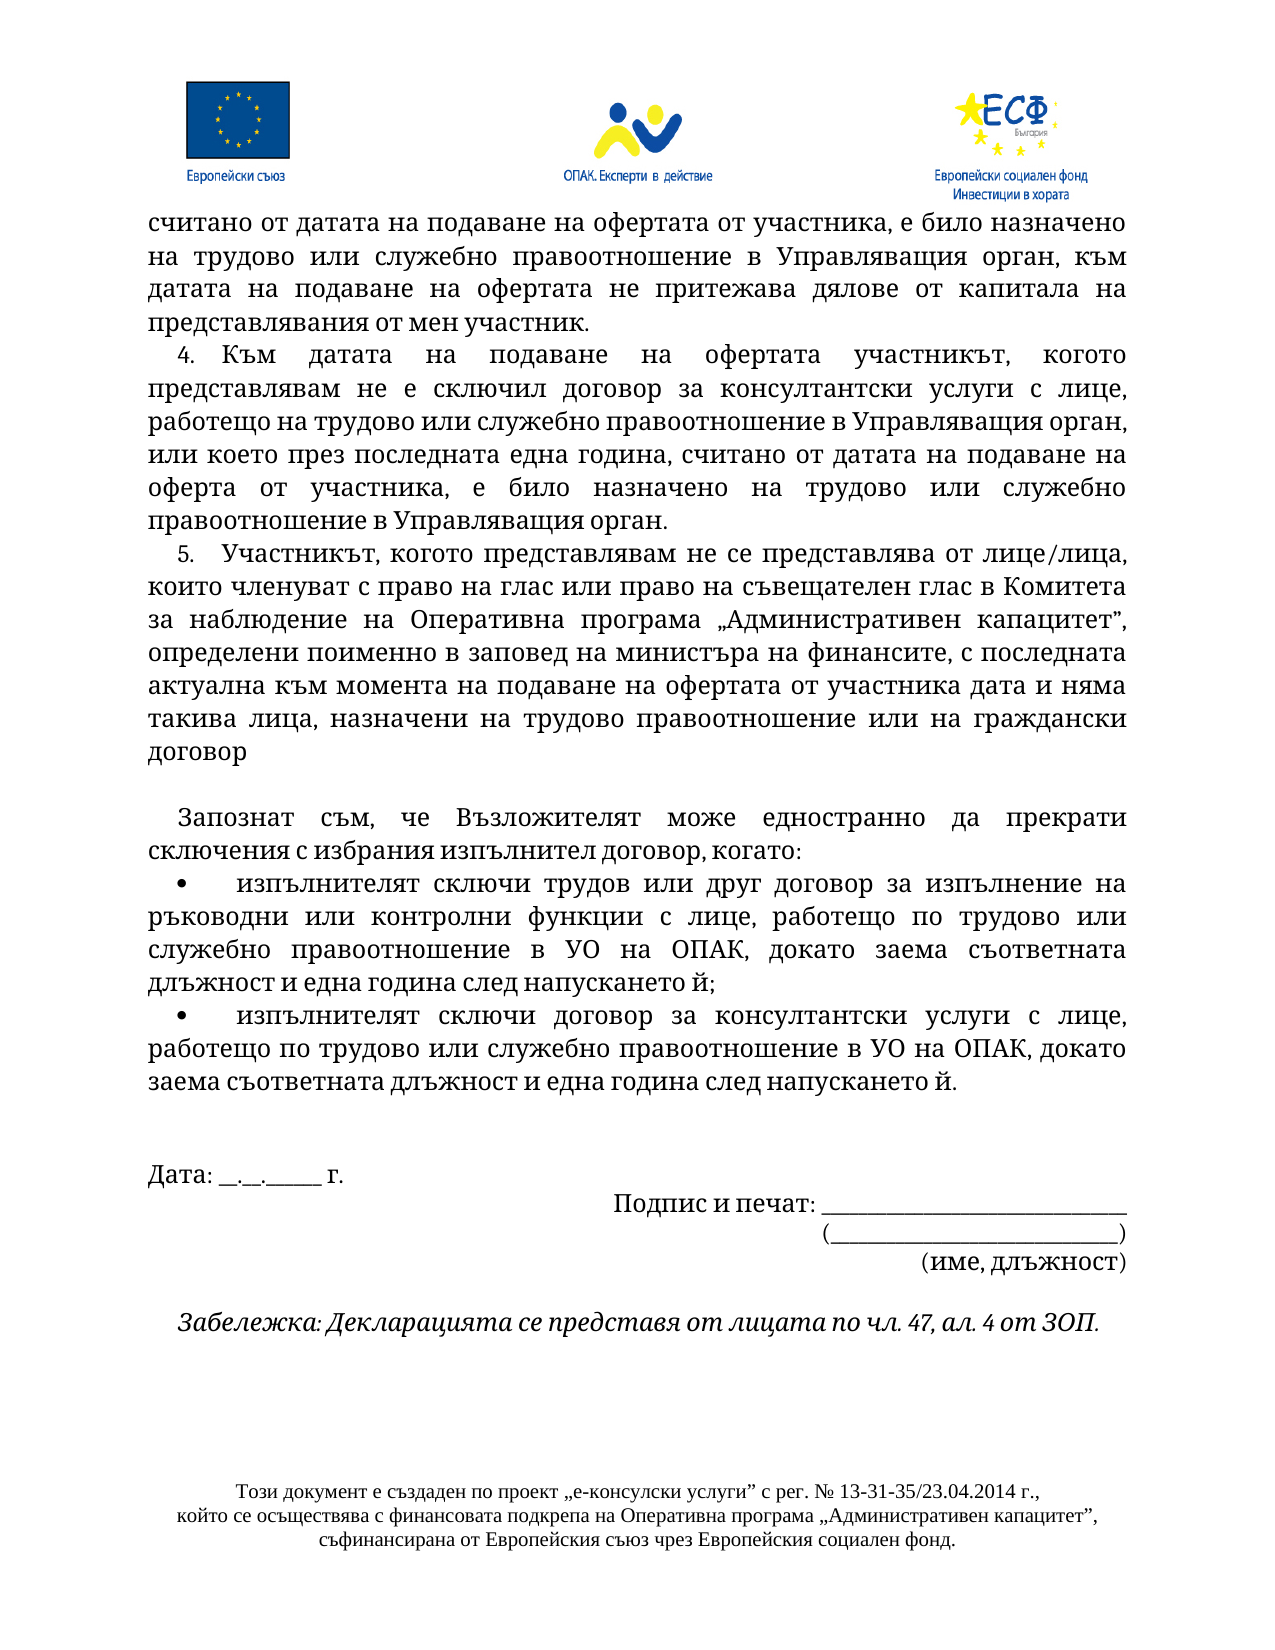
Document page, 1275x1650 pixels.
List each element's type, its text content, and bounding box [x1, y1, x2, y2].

text Запознат съм, че Възложителят може едностранно да прекрати сключения с избрания изпълнител договор, когато: [148, 804, 1127, 866]
text Дата: __.__.______ г. [148, 1161, 1127, 1190]
list Към датата на подаване на офертата участникът, когото представлявам не е сключил договор за консултантски услуги с лице, работещо на трудово или служебно правоотношение в Управляващия орган, или което през последната една година, считано от датата на подаване на оферта от участника, е било назначено на трудово или служебно правоотношение в Управляващия орган. [148, 341, 1127, 535]
list Участникът, когото представлявам не се представлява от лице/лица, които членуват с право на глас или право на съвещателен глас в Комитета за наблюдение на Оперативна програма „Административен капацитет”, определени поименно в заповед на министъра на финансите, с последната актуална към момента на подаване на офертата от участника дата и няма такива лица, назначени на трудово правоотношение или на граждански договор [148, 539, 1127, 766]
picture [147, 75, 1120, 210]
text Забележка: Декларацията се представя от лицата по чл. 47, ал. 4 от ЗОП. [148, 1309, 1127, 1338]
text (_______________________________) [148, 1219, 1127, 1248]
text Подпис и печат: _________________________________ [148, 1190, 1127, 1219]
list изпълнителят сключи трудов или друг договор за изпълнение на ръководни или контролни функции с лице, работещо по трудово или служебно правоотношение в УО на ОПАК, докато заема съответната длъжност и една година след напускането й; [148, 870, 1127, 998]
text (име, длъжност) [148, 1248, 1127, 1276]
list изпълнителят сключи договор за консултантски услуги с лице, работещо по трудово или служебно правоотношение в УО на ОПАК, докато заема съответната длъжност и една година след напускането й. [148, 1002, 1127, 1097]
